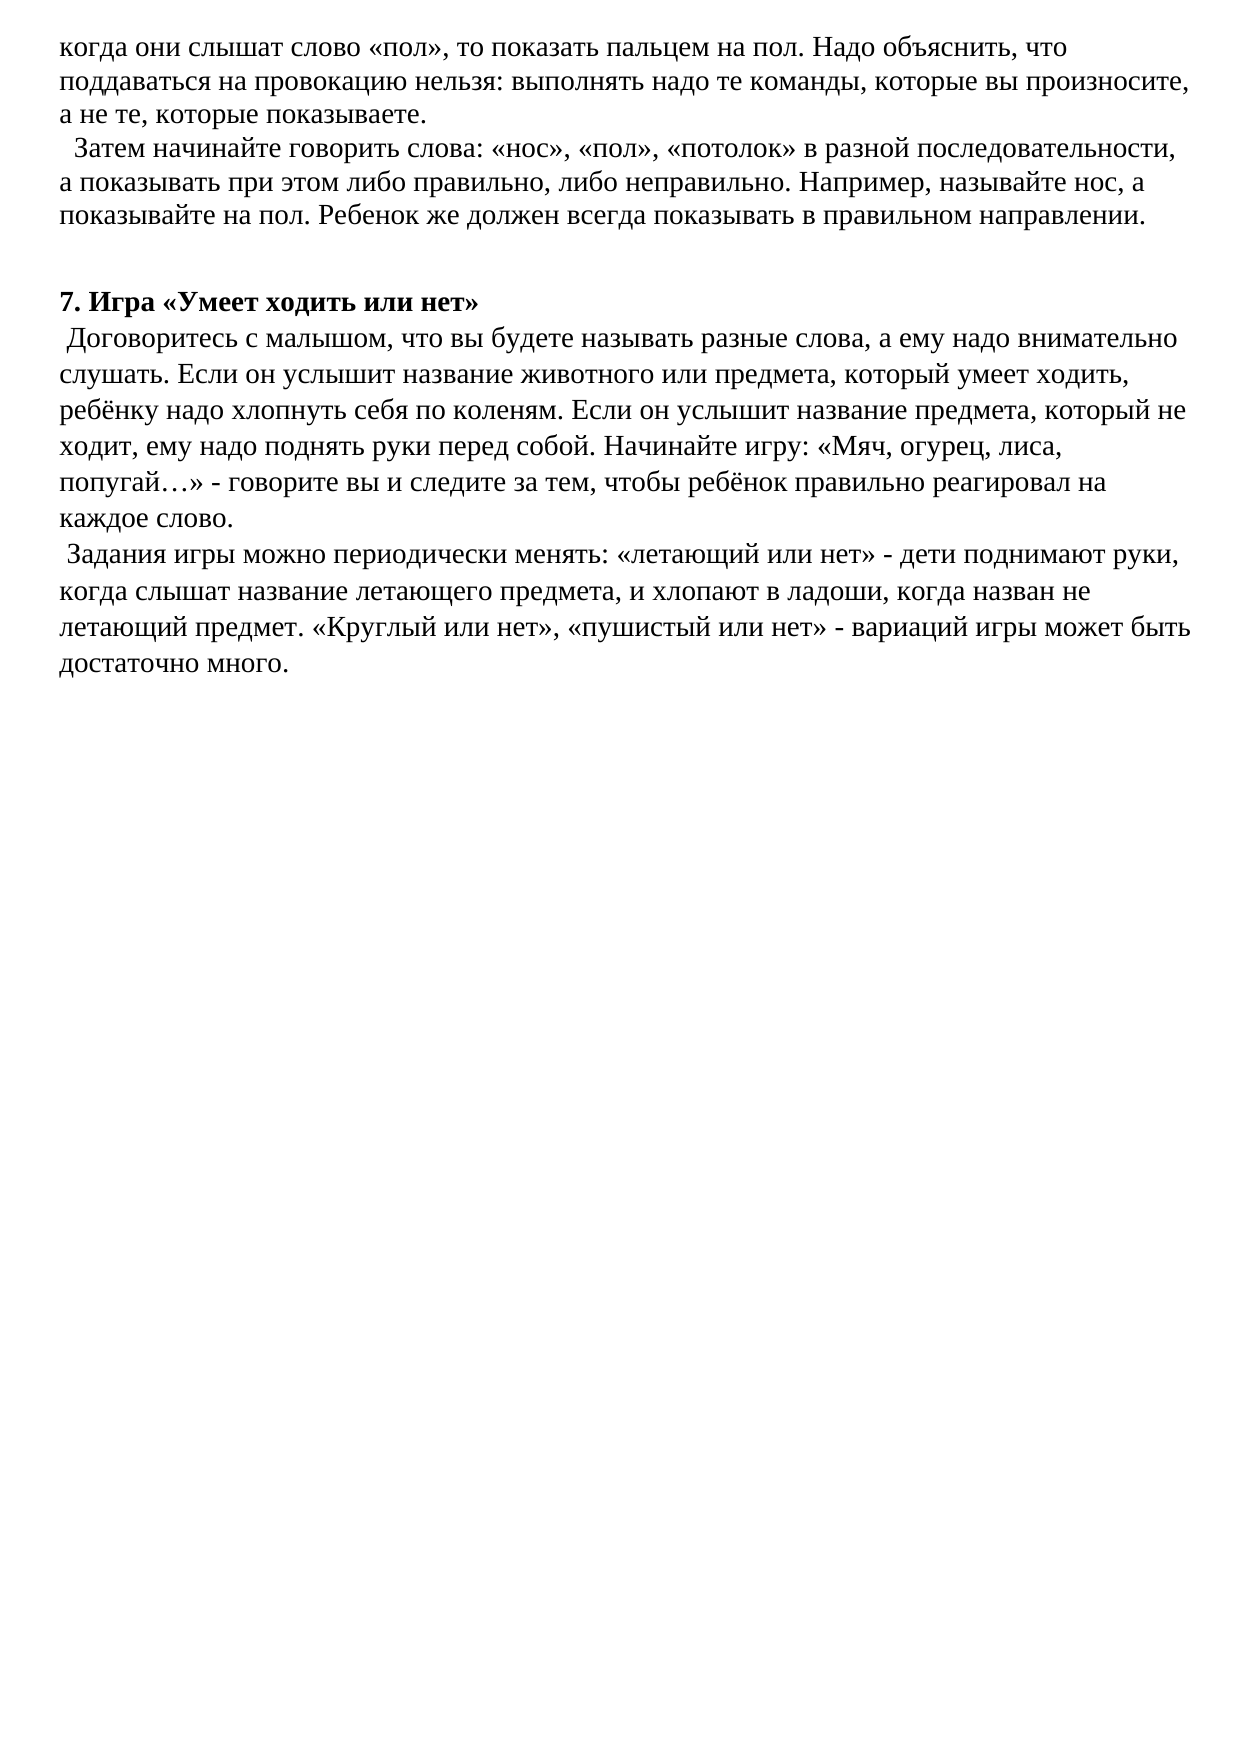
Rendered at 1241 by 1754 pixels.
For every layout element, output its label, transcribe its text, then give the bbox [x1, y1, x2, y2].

text 7. Игра «Умеет ходить или нет» Договоритесь с малышом, что вы будете называть разные слова, а ему надо внимательно слушать. Если он услышит название животного или предмета, который умеет ходить, ребёнку надо хлопнуть себя по коленям. Если он услышит название предмета, который не ходит, ему надо поднять руки перед собой. Начинайте игру: «Мяч, огурец, лиса, попугай…» - говорите вы и следите за тем, чтобы ребёнок правильно реагировал на каждое слово. Задания игры можно периодически менять: «летающий или нет» - дети поднимают руки, когда слышат название летающего предмета, и хлопают в ладоши, когда назван не летающий предмет. «Круглый или нет», «пушистый или нет» - вариаций игры может быть достаточно много. [59, 284, 1196, 679]
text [59, 29, 1196, 231]
